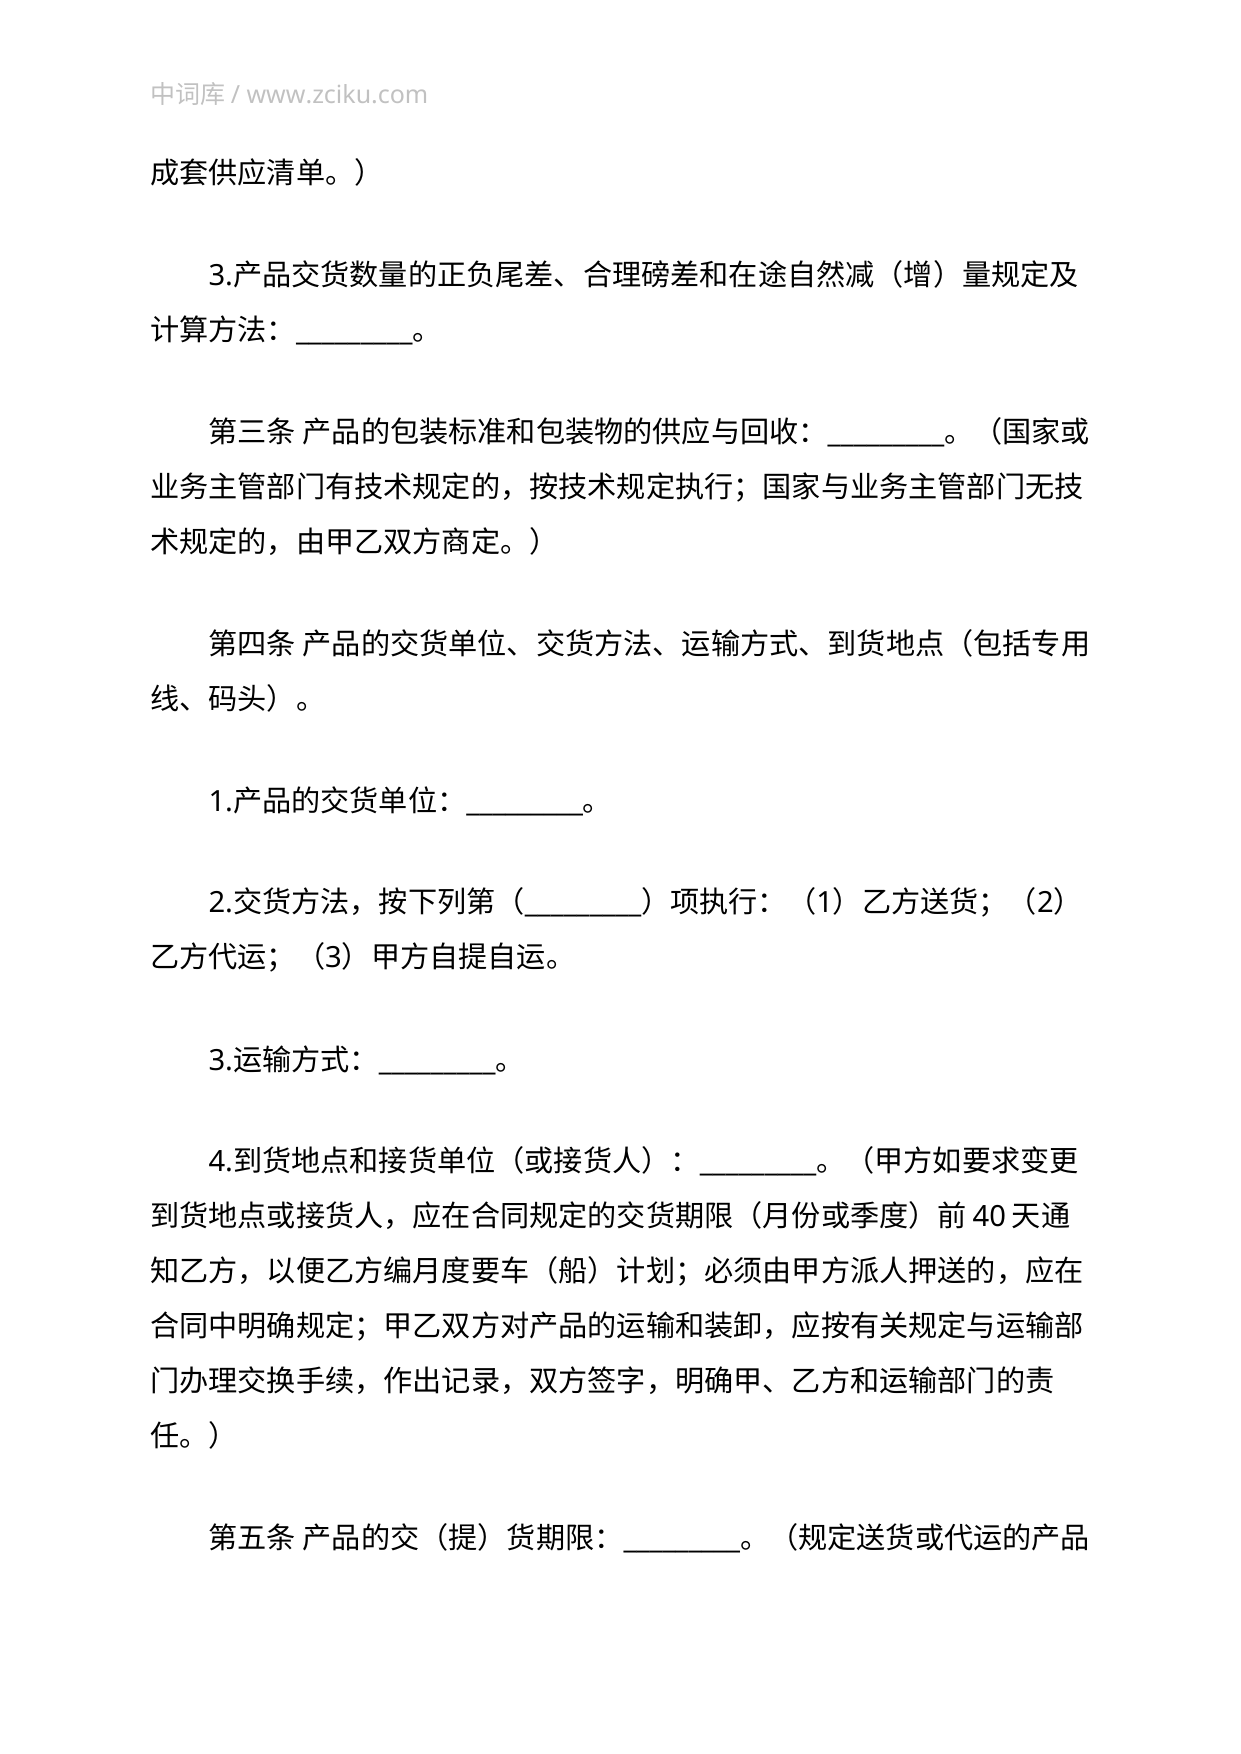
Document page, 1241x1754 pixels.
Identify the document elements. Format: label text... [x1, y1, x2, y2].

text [150, 150, 1090, 192]
text 1.产品的交货单位：_________。 [150, 777, 1090, 819]
text 4.到货地点和接货单位（或接货人）：_________。（甲方如要求变更到货地点或接货人，应在合同规定的交货期限（月份或季度）前40天通知乙方，以便乙方编月度要车（船）计划；必须由甲方派人押送的，应在合同中明确规定；甲乙双方对产品的运输和装卸，应按有关规定与运输部门办理交换手续，作出记录，双方签字，明确甲、乙方和运输部门的责任。） [150, 1138, 1090, 1455]
text 第四条 产品的交货单位、交货方法、运输方式、到货地点（包括专用线、码头）。 [150, 620, 1090, 718]
text 3.运输方式：_________。 [150, 1036, 1090, 1078]
text 2.交货方法，按下列第（_________）项执行：（1）乙方送货；（2）乙方代运；（3）甲方自提自运。 [150, 879, 1090, 976]
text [150, 1514, 1090, 1557]
text 3.产品交货数量的正负尾差、合理磅差和在途自然减（增）量规定及计算方法：_________。 [150, 252, 1090, 349]
text 第三条 产品的包装标准和包装物的供应与回收：_________。（国家或业务主管部门有技术规定的，按技术规定执行；国家与业务主管部门无技术规定的，由甲乙双方商定。） [150, 409, 1090, 561]
